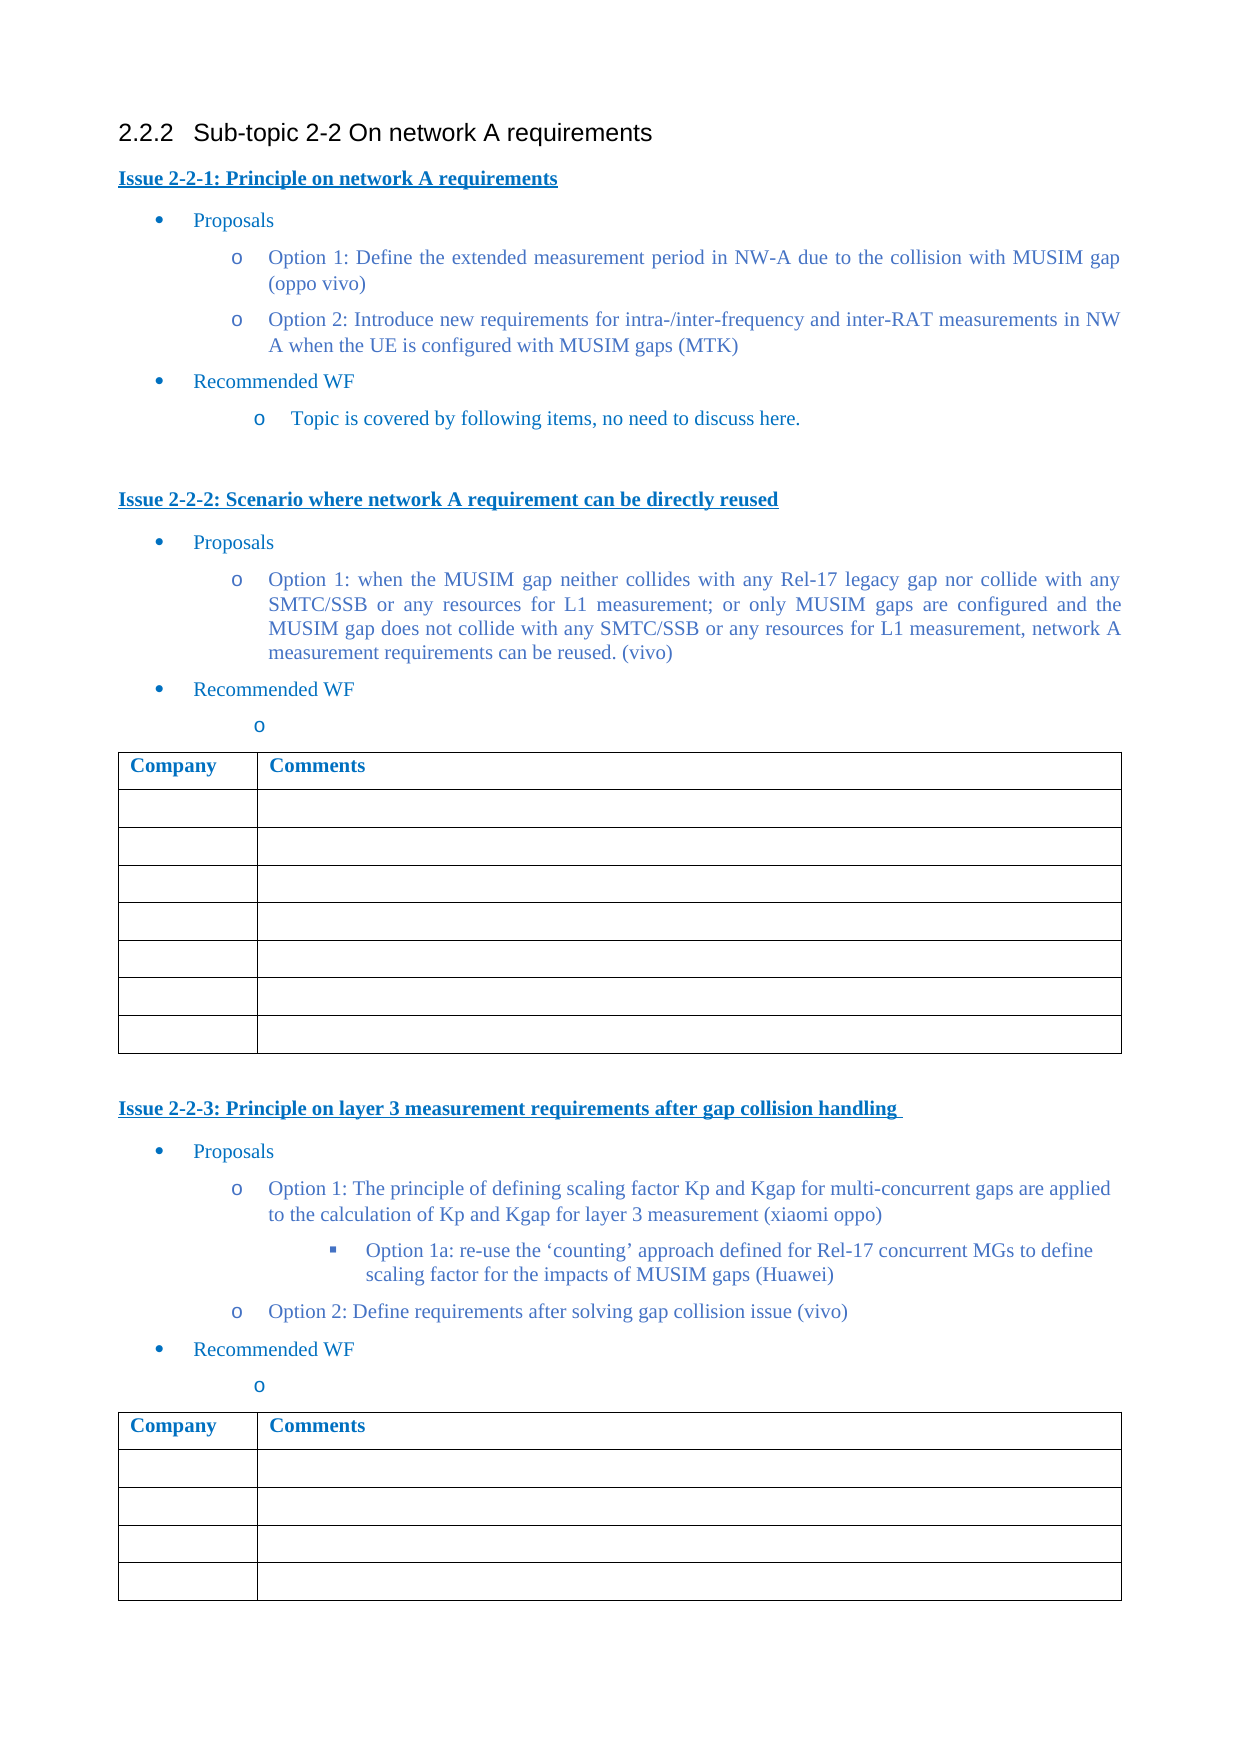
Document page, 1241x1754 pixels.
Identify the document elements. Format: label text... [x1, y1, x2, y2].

list Topic is covered by following items, no need to discuss here. [253, 406, 1122, 432]
table_header Comments [258, 753, 1121, 789]
table_cell [258, 866, 1121, 902]
list Recommended WF [156, 369, 1122, 393]
table_cell [119, 1488, 257, 1524]
table_cell [258, 1488, 1121, 1524]
table_cell [119, 866, 257, 902]
list Option 2: Define requirements after solving gap collision issue (vivo) [231, 1299, 1122, 1324]
table_cell [119, 941, 257, 977]
subtitle Sub-topic 2-2 On network A requirements [118, 118, 1122, 147]
table_cell [258, 1526, 1121, 1562]
table_cell [258, 941, 1121, 977]
text Issue 2-2-2: Scenario where network A requirement can be directly reused [118, 487, 1122, 511]
list Recommended WF [156, 677, 1122, 701]
table_cell [119, 1016, 257, 1052]
list Proposals [156, 1139, 1122, 1163]
table_header Company [119, 753, 257, 789]
list Proposals [156, 208, 1122, 232]
table_header Comments [258, 1413, 1121, 1449]
table_cell [258, 1450, 1121, 1487]
table_cell [119, 978, 257, 1015]
list Option 1: when the MUSIM gap neither collides with any Rel-17 legacy gap nor collide with any SMTC/SSB or any resources for L1 measurement; or only MUSIM gaps are configured and the MUSIM gap does not collide with any SMTC/SSB or any resources for L1 measurement, network A measurement requirements can be reused. (vivo) [231, 566, 1122, 664]
table_cell [119, 1450, 257, 1487]
table_cell [119, 1526, 257, 1562]
text Issue 2-2-1: Principle on network A requirements [118, 166, 1122, 189]
table_cell [258, 828, 1121, 864]
text Issue 2-2-3: Principle on layer 3 measurement requirements after gap collision handling [118, 1096, 1122, 1120]
list Recommended WF [156, 1337, 1122, 1361]
table_cell [258, 978, 1121, 1015]
table_cell [258, 1563, 1121, 1600]
list Option 2: Introduce new requirements for intra-/inter-frequency and inter-RAT measurements in NW A when the UE is configured with MUSIM gaps (MTK) [231, 307, 1122, 357]
list Option 1a: re-use the ‘counting’ approach defined for Rel-17 concurrent MGs to define scaling factor for the impacts of MUSIM gaps (Huawei) [328, 1238, 1122, 1286]
list Proposals [156, 530, 1122, 554]
table_cell [119, 828, 257, 864]
list Option 1: Define the extended measurement period in NW-A due to the collision with MUSIM gap (oppo vivo) [231, 245, 1122, 295]
list Option 1: The principle of defining scaling factor Kp and Kgap for multi-concurrent gaps are applied to the calculation of Kp and Kgap for layer 3 measurement (xiaomi oppo) [231, 1176, 1122, 1226]
table_cell [258, 790, 1121, 827]
table_cell [119, 1563, 257, 1600]
table_cell [119, 790, 257, 827]
table_cell [258, 1016, 1121, 1052]
table_header Company [119, 1413, 257, 1449]
table_cell [258, 903, 1121, 940]
table_cell [119, 903, 257, 940]
